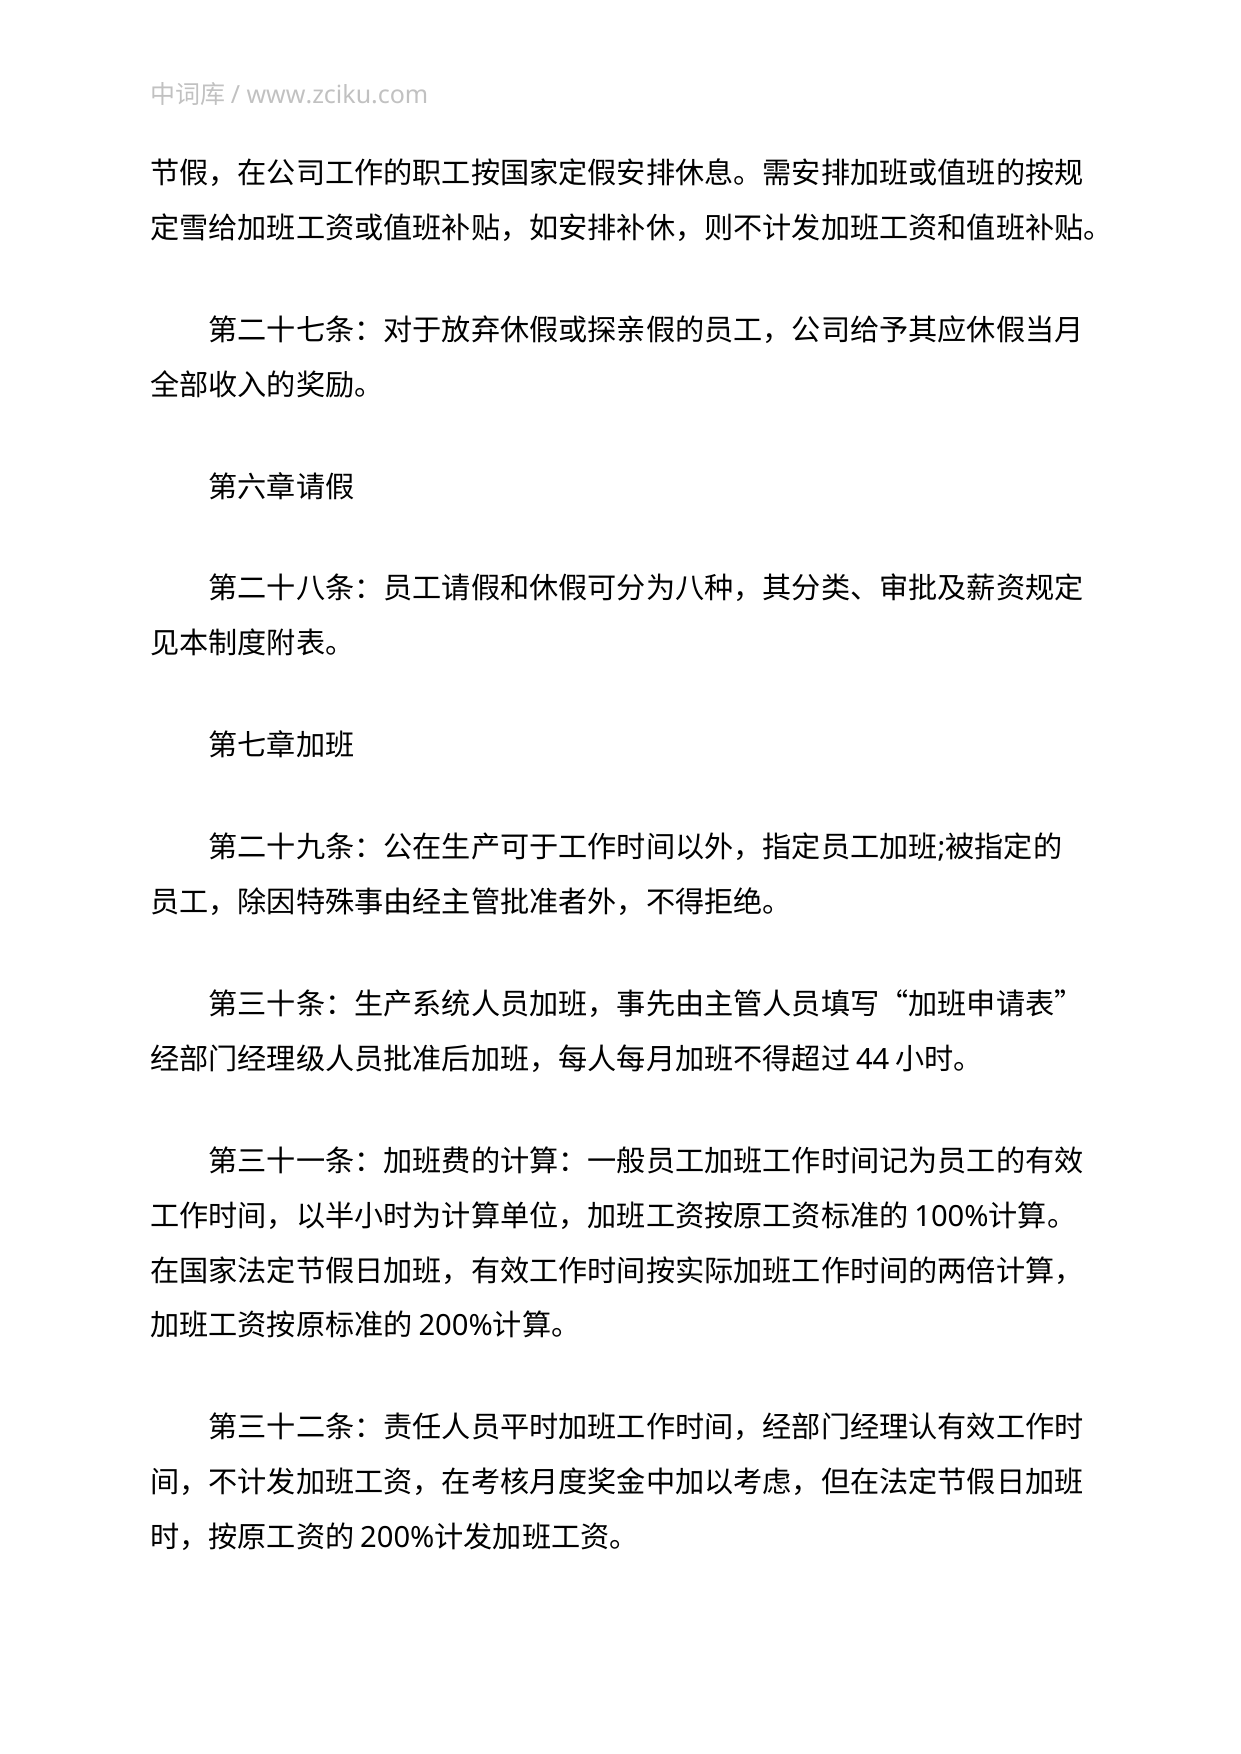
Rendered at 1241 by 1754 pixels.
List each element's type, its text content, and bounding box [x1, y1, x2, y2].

text 第三十一条：加班费的计算：一般员工加班工作时间记为员工的有效工作时间，以半小时为计算单位，加班工资按原工资标准的100%计算。在国家法定节假日加班，有效工作时间按实际加班工作时间的两倍计算，加班工资按原标准的200%计算。 [150, 1137, 1090, 1344]
text 第三十二条：责任人员平时加班工作时间，经部门经理认有效工作时间，不计发加班工资，在考核月度奖金中加以考虑，但在法定节假日加班时，按原工资的200%计发加班工资。 [150, 1404, 1090, 1556]
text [150, 150, 1090, 247]
text 第三十条：生产系统人员加班，事先由主管人员填写“加班申请表”经部门经理级人员批准后加班，每人每月加班不得超过44小时。 [150, 980, 1090, 1078]
text 第七章加班 [150, 722, 1090, 764]
text 第六章请假 [150, 463, 1090, 506]
text 第二十七条：对于放弃休假或探亲假的员工，公司给予其应休假当月全部收入的奖励。 [150, 307, 1090, 404]
text 第二十九条：公在生产可于工作时间以外，指定员工加班;被指定的员工，除因特殊事由经主管批准者外，不得拒绝。 [150, 823, 1090, 921]
text 第二十八条：员工请假和休假可分为八种，其分类、审批及薪资规定见本制度附表。 [150, 565, 1090, 662]
